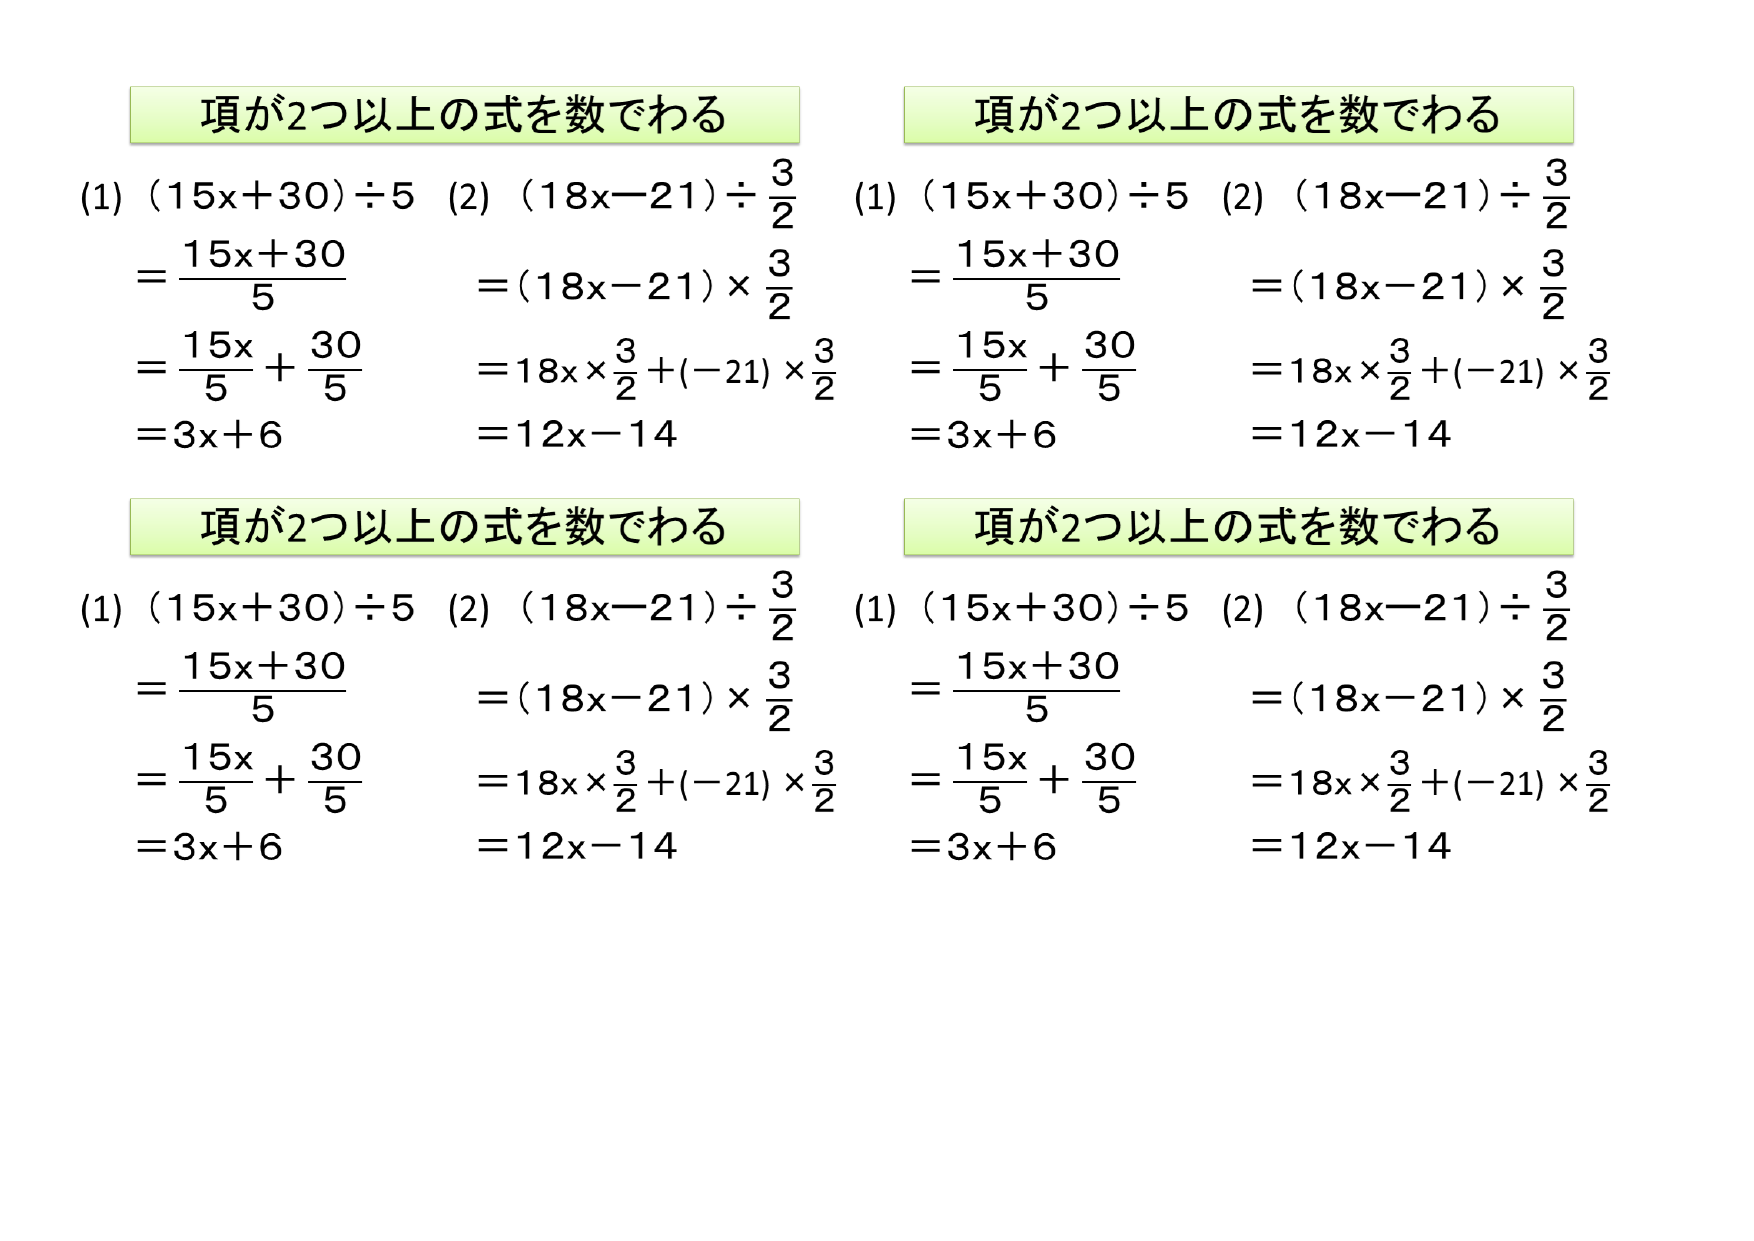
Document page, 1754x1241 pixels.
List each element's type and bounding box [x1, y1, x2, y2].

picture [75, 488, 1624, 885]
picture [75, 76, 1624, 473]
